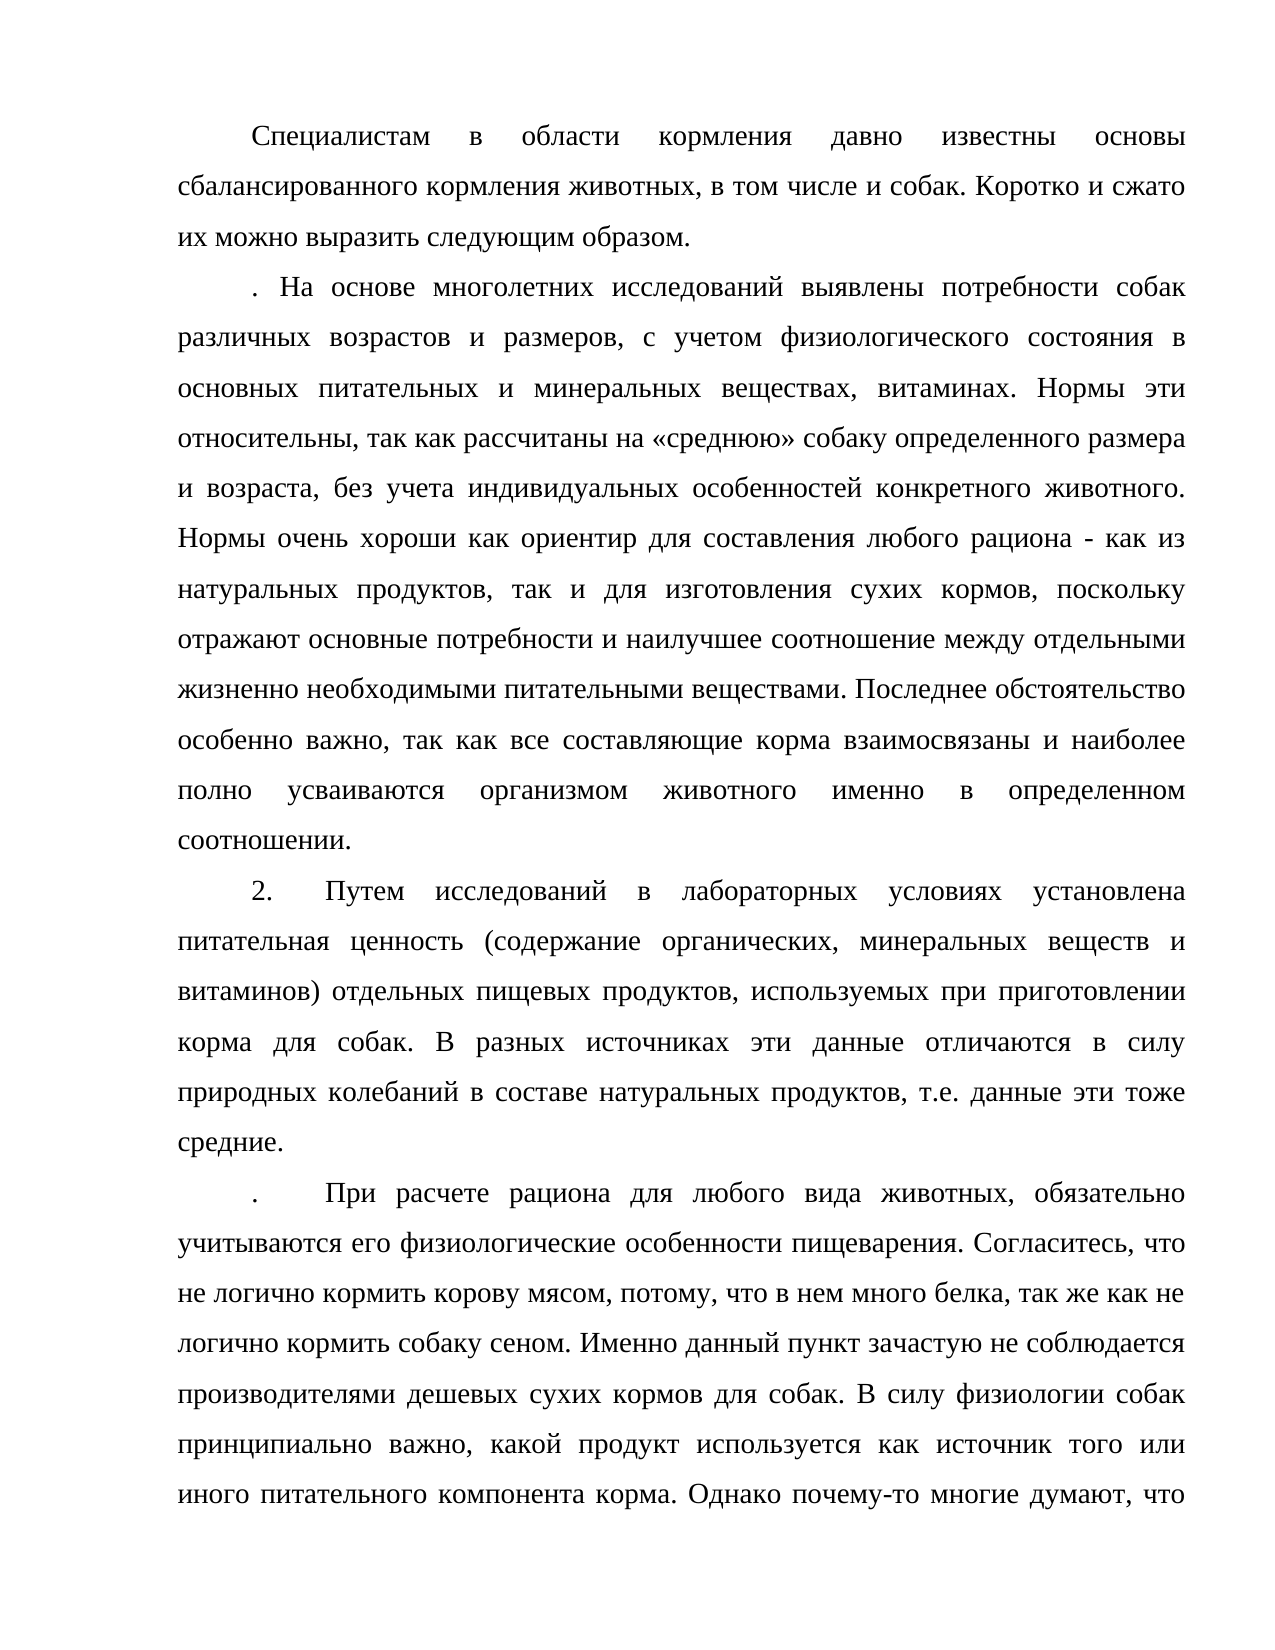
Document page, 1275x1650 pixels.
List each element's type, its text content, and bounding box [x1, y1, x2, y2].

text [177, 1175, 1186, 1510]
text . На основе многолетних исследований выявлены потребности собак различных возрастов и размеров, с учетом физиологического состояния в основных питательных и минеральных веществах, витаминах. Нормы эти относительны, так как рассчитаны на «среднюю» собаку определенного размера и возраста, без учета индивидуальных особенностей конкретного животного. Нормы очень хороши как ориентир для составления любого рациона - как из натуральных продуктов, так и для изготовления сухих кормов, поскольку отражают основные потребности и наилучшее соотношение между отдельными жизненно необходимыми питательными веществами. Последнее обстоятельство особенно важно, так как все составляющие корма взаимосвязаны и наиболее полно усваиваются организмом животного именно в определенном соотношении. [177, 269, 1186, 856]
text Специалистам в области кормления давно известны основы сбалансированного кормления животных, в том числе и собак. Коротко и сжато их можно выразить следующим образом. [177, 118, 1186, 252]
text 2. Путем исследований в лабораторных условиях установлена питательная ценность (содержание органических, минеральных веществ и витаминов) отдельных пищевых продуктов, используемых при приготовлении корма для собак. В разных источниках эти данные отличаются в силу природных колебаний в составе натуральных продуктов, т.е. данные эти тоже средние. [177, 873, 1186, 1158]
